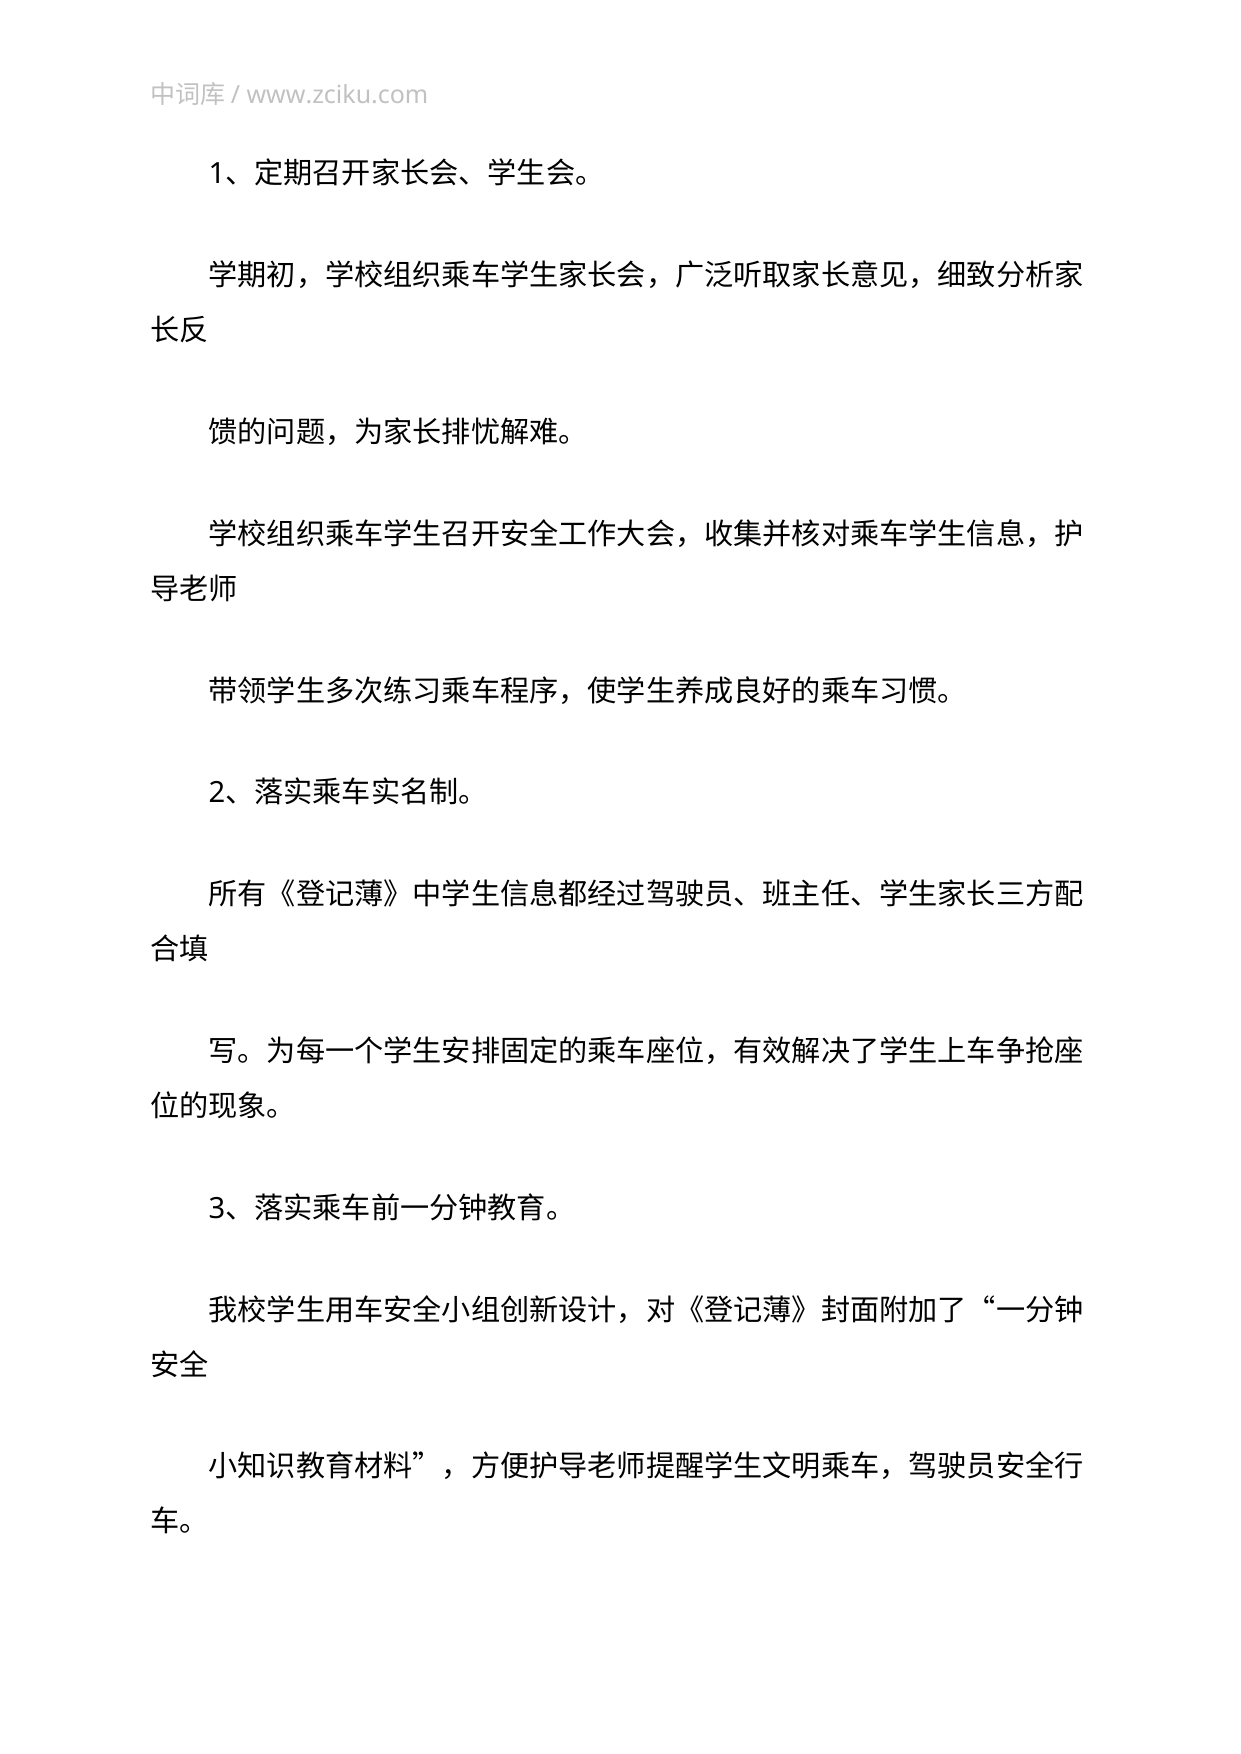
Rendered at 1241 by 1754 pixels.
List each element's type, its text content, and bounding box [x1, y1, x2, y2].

text 馈的问题，为家长排忧解难。 [150, 409, 1090, 451]
text 带领学生多次练习乘车程序，使学生养成良好的乘车习惯。 [150, 667, 1090, 709]
text 写。为每一个学生安排固定的乘车座位，有效解决了学生上车争抢座位的现象。 [150, 1027, 1090, 1125]
text 学期初，学校组织乘车学生家长会，广泛听取家长意见，细致分析家长反 [150, 252, 1090, 349]
text 1、定期召开家长会、学生会。 [150, 150, 1090, 192]
text 2、落实乘车实名制。 [150, 769, 1090, 811]
text 学校组织乘车学生召开安全工作大会，收集并核对乘车学生信息，护导老师 [150, 510, 1090, 608]
text 所有《登记薄》中学生信息都经过驾驶员、班主任、学生家长三方配合填 [150, 871, 1090, 968]
text 我校学生用车安全小组创新设计，对《登记薄》封面附加了“一分钟安全 [150, 1286, 1090, 1383]
text 小知识教育材料”，方便护导老师提醒学生文明乘车，驾驶员安全行车。 [150, 1443, 1090, 1540]
text 3、落实乘车前一分钟教育。 [150, 1184, 1090, 1227]
